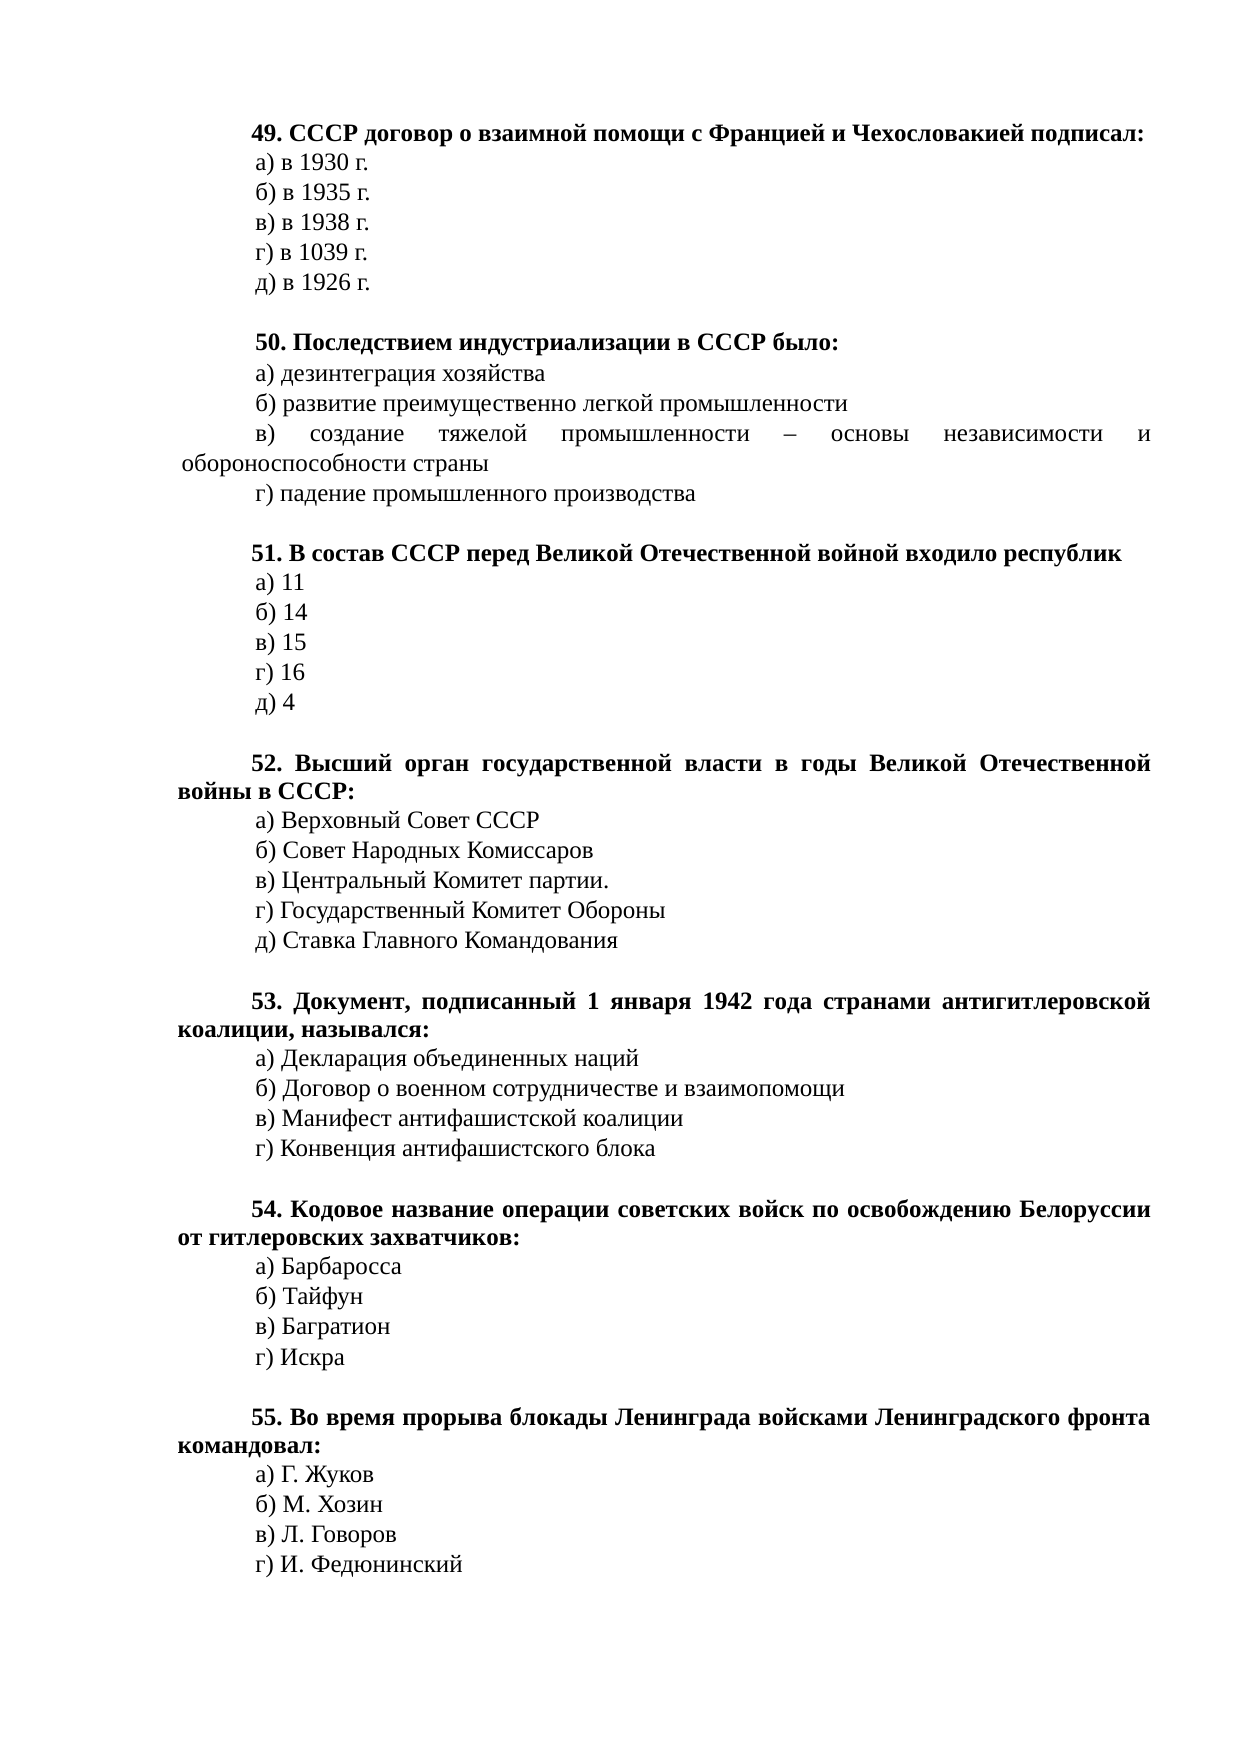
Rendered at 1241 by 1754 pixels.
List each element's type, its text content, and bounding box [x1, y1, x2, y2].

text б) в 1935 г. [181, 177, 1152, 206]
text б) Совет Народных Комиссаров [181, 835, 1152, 864]
text в) 15 [181, 627, 1152, 656]
text а) Верховный Совет СССР [181, 805, 1152, 834]
text 55. Во время прорыва блокады Ленинграда войсками Ленинградского фронта командовал: [177, 1402, 1152, 1459]
text г) Государственный Комитет Обороны [181, 895, 1152, 924]
text г) Искра [181, 1342, 1152, 1370]
text в) в 1938 г. [181, 207, 1152, 236]
text а) 11 [181, 567, 1152, 596]
text г) в 1039 г. [181, 237, 1152, 266]
text в) Багратион [181, 1311, 1152, 1340]
text д) 4 [181, 687, 1152, 716]
text б) 14 [181, 597, 1152, 626]
text а) дезинтеграция хозяйства [181, 358, 1152, 386]
text в) Л. Говоров [181, 1519, 1152, 1548]
text а) Декларация объединенных наций [181, 1043, 1152, 1072]
text б) М. Хозин [181, 1489, 1152, 1518]
text г) И. Федюнинский [181, 1549, 1152, 1578]
text а) в 1930 г. [181, 147, 1152, 176]
text д) в 1926 г. [181, 267, 1152, 296]
text б) Тайфун [181, 1281, 1152, 1310]
text г) падение промышленного производства [181, 478, 1152, 507]
text 52. Высший орган государственной власти в годы Великой Отечественной войны в СССР: [177, 748, 1152, 805]
text б) Договор о военном сотрудничестве и взаимопомощи [181, 1073, 1152, 1102]
text д) Ставка Главного Командования [181, 926, 1152, 954]
text г) Конвенция антифашистского блока [181, 1133, 1152, 1162]
text в) Манифест антифашистской коалиции [181, 1103, 1152, 1132]
text б) развитие преимущественно легкой промышленности [181, 388, 1152, 416]
text в) Центральный Комитет партии. [181, 865, 1152, 894]
text а) Г. Жуков [181, 1459, 1152, 1488]
text г) 16 [181, 657, 1152, 686]
text 49. СССР договор о взаимной помощи с Францией и Чехословакией подписал: [177, 118, 1152, 147]
text а) Барбаросса [181, 1251, 1152, 1280]
text 51. В состав СССР перед Великой Отечественной войной входило республик [177, 538, 1152, 567]
text в) создание тяжелой промышленности – основы независимости и обороноспособности страны [181, 418, 1152, 477]
text 50. Последствием индустриализации в СССР было: [181, 327, 1152, 356]
text 54. Кодовое название операции советских войск по освобождению Белоруссии от гитлеровских захватчиков: [177, 1194, 1152, 1251]
text 53. Документ, подписанный 1 января 1942 года странами антигитлеровской коалиции, назывался: [177, 986, 1152, 1043]
